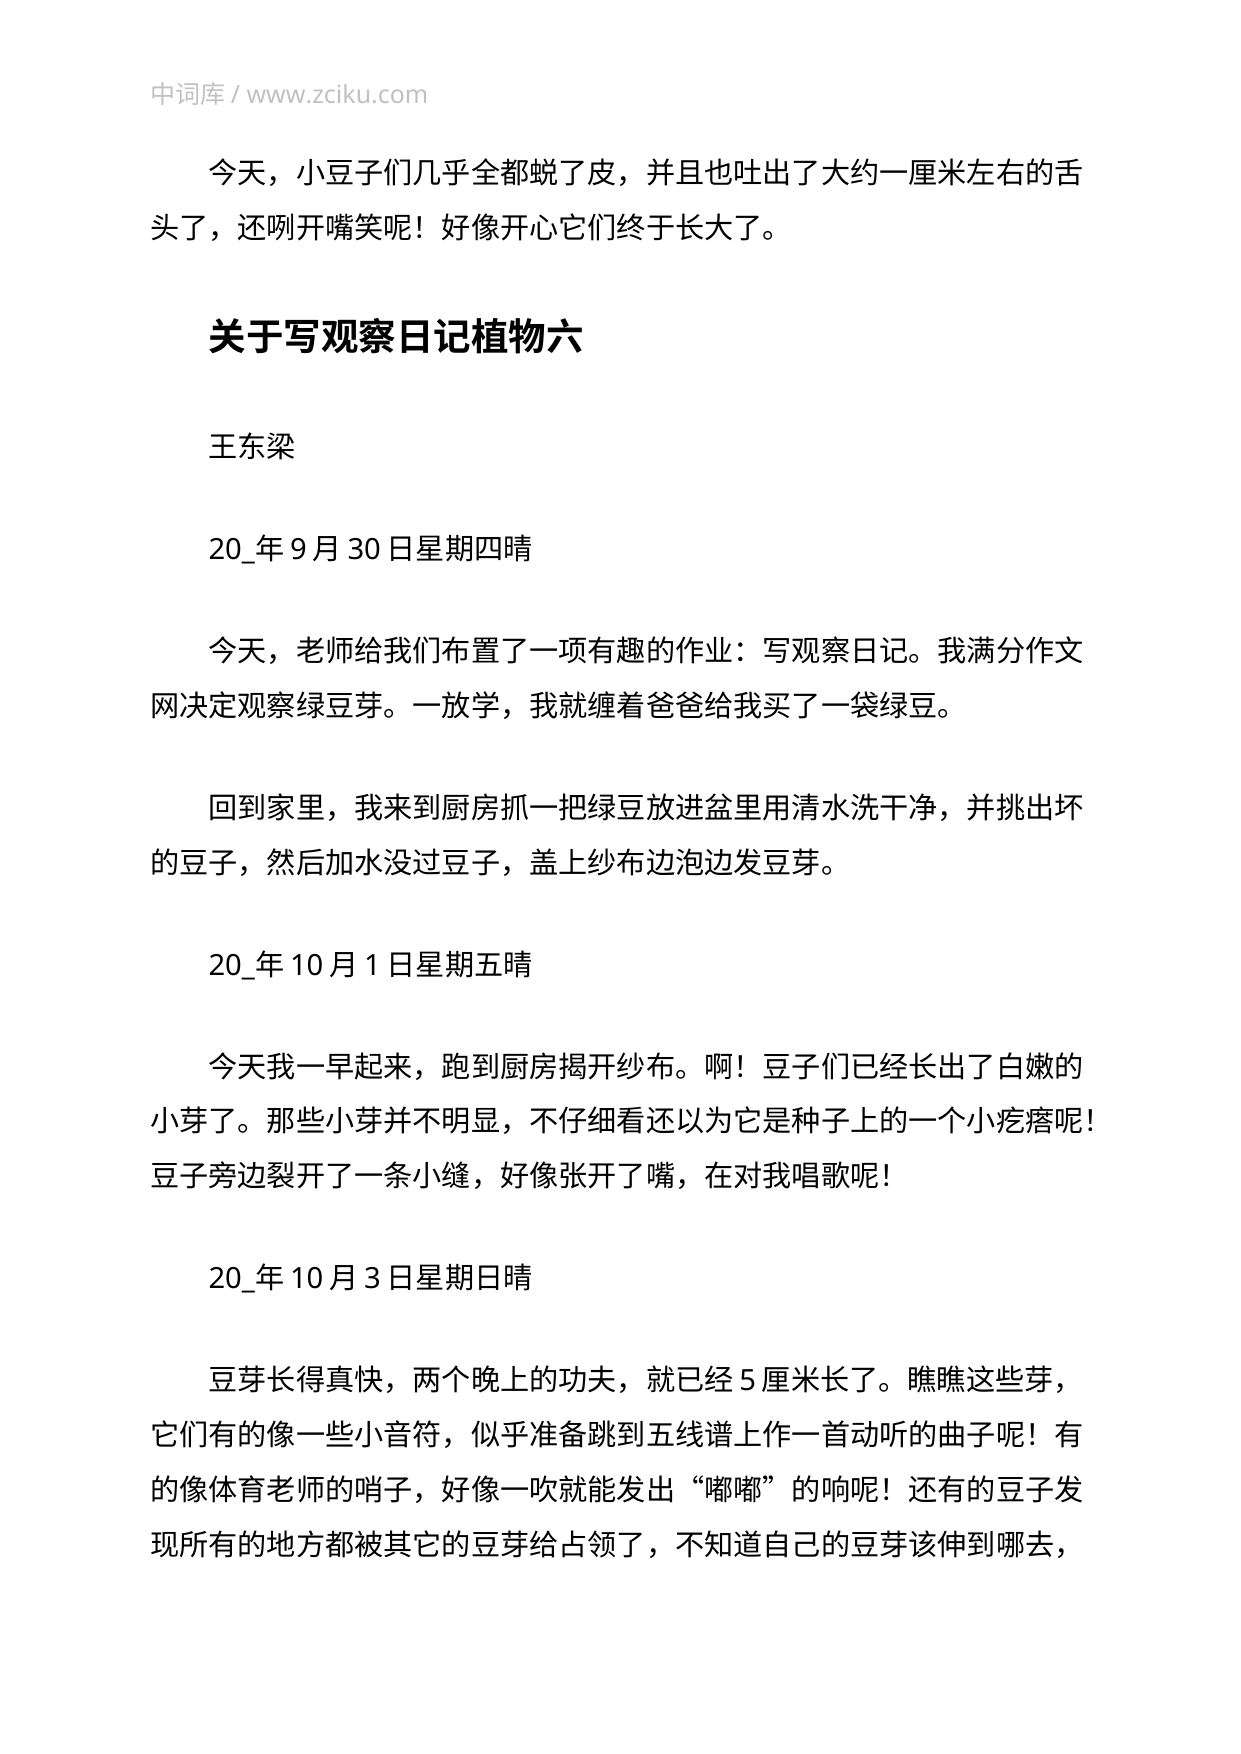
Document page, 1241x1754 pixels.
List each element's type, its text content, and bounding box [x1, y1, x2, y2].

text 王东梁 [150, 424, 1090, 466]
text 关于写观察日记植物六 [150, 307, 1090, 361]
text 20_年10月3日星期日晴 [150, 1255, 1090, 1297]
text 20_年10月1日星期五晴 [150, 941, 1090, 983]
text 回到家里，我来到厨房抓一把绿豆放进盆里用清水洗干净，并挑出坏的豆子，然后加水没过豆子，盖上纱布边泡边发豆芽。 [150, 784, 1090, 882]
text 今天，老师给我们布置了一项有趣的作业：写观察日记。我满分作文网决定观察绿豆芽。一放学，我就缠着爸爸给我买了一袋绿豆。 [150, 628, 1090, 725]
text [150, 1357, 1090, 1564]
text 今天我一早起来，跑到厨房揭开纱布。啊！豆子们已经长出了白嫩的小芽了。那些小芽并不明显，不仔细看还以为它是种子上的一个小疙瘩呢！豆子旁边裂开了一条小缝，好像张开了嘴，在对我唱歌呢！ [150, 1043, 1090, 1195]
text 20_年9月30日星期四晴 [150, 526, 1090, 568]
text 今天，小豆子们几乎全都蜕了皮，并且也吐出了大约一厘米左右的舌头了，还咧开嘴笑呢！好像开心它们终于长大了。 [150, 150, 1090, 247]
